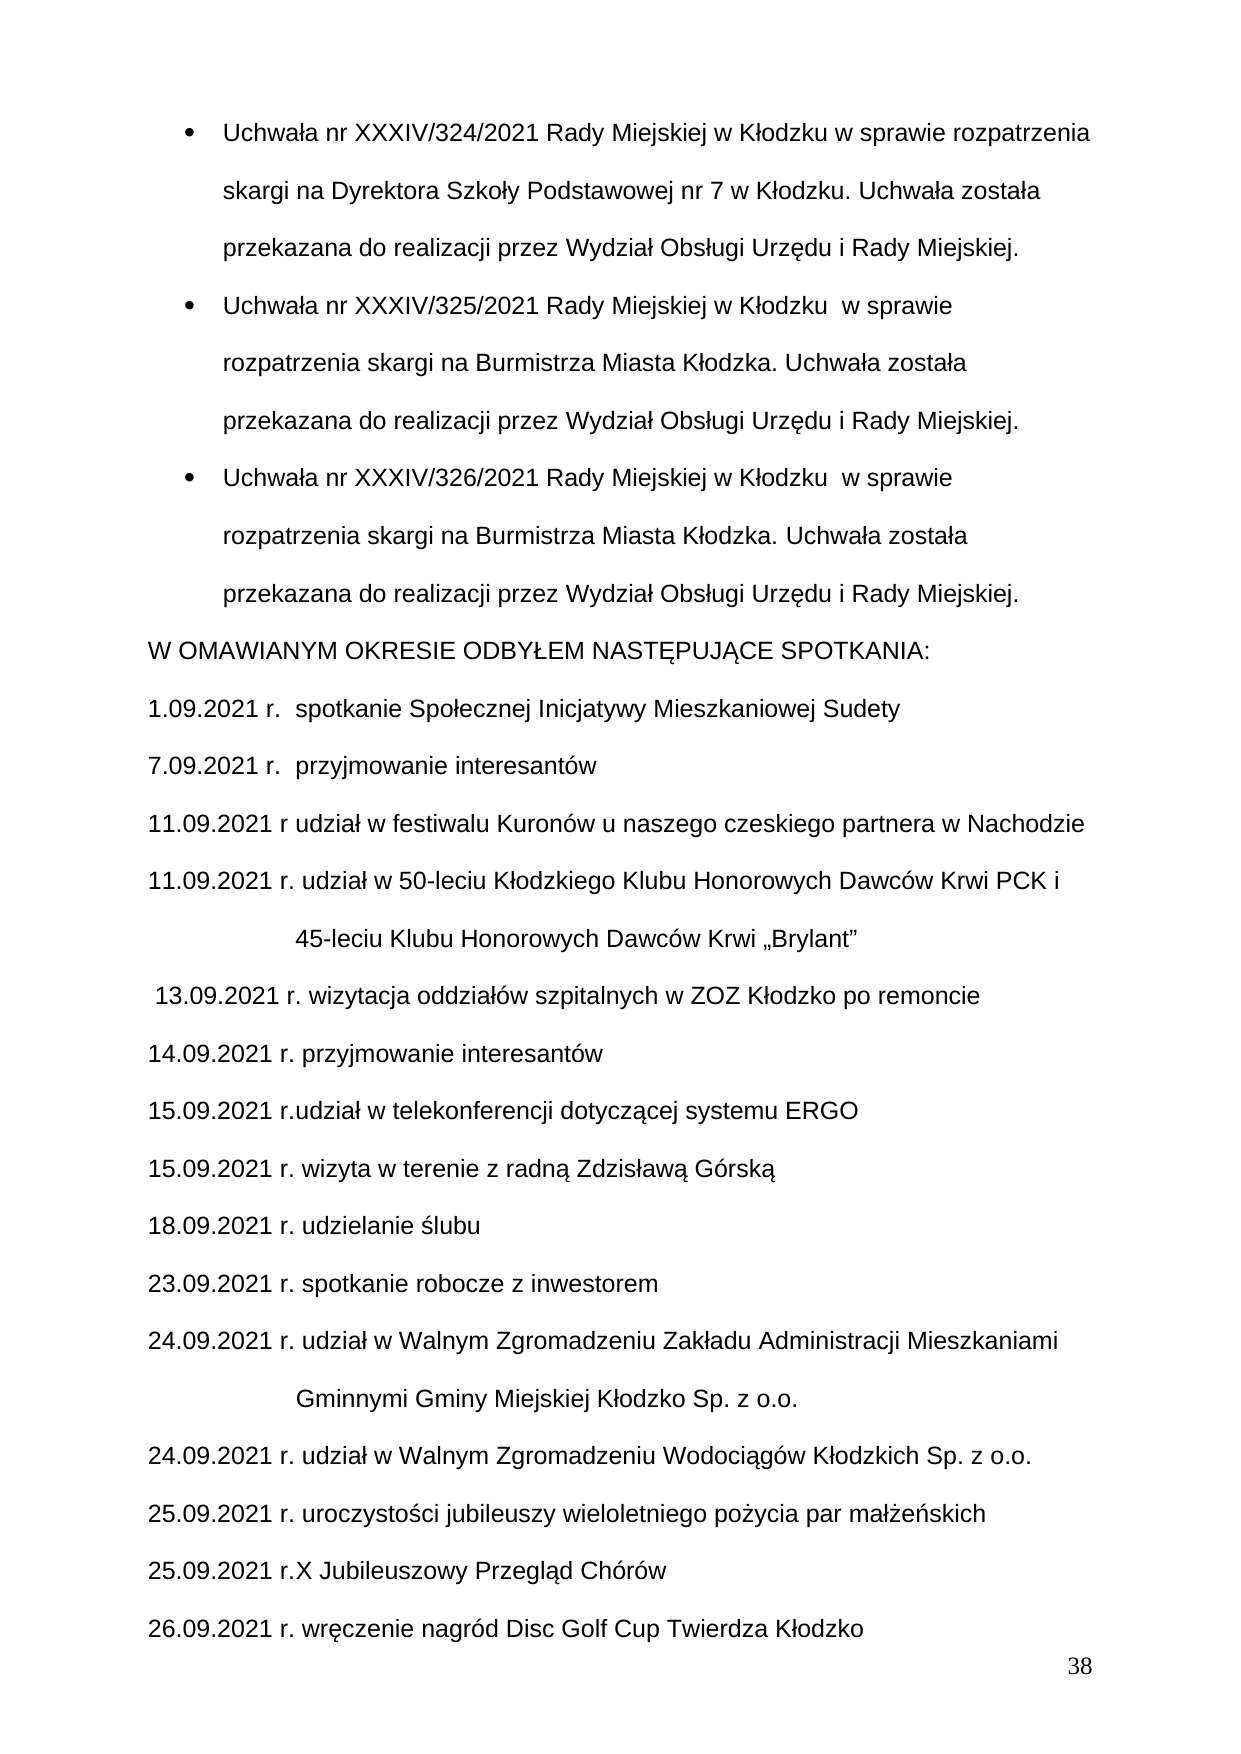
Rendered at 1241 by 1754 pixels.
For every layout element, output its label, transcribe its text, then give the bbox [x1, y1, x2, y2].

text 24.09.2021 r. udział w Walnym Zgromadzeniu Wodociągów Kłodzkich Sp. z o.o. [148, 1441, 1092, 1470]
text 18.09.2021 r. udzielanie ślubu [148, 1211, 1092, 1240]
text 15.09.2021 r. udział w telekonferencji dotyczącej systemu ERGO [148, 1096, 1092, 1125]
text 13.09.2021 r. wizytacja oddziałów szpitalnych w ZOZ Kłodzko po remoncie [148, 981, 1092, 1010]
text 25.09.2021 r. X Jubileuszowy Przegląd Chórów [148, 1556, 1092, 1585]
list Uchwała nr XXXIV/325/2021 Rady Miejskiej w Kłodzku w sprawie rozpatrzenia skargi na Burmistrza Miasta Kłodzka. Uchwała została przekazana do realizacji przez Wydział Obsługi Urzędu i Rady Miejskiej. [185, 291, 1092, 435]
text 14.09.2021 r. przyjmowanie interesantów [148, 1038, 1092, 1067]
text 26.09.2021 r. wręczenie nagród Disc Golf Cup Twierdza Kłodzko [148, 1613, 1092, 1642]
text 24.09.2021 r. udział w Walnym Zgromadzeniu Zakładu Administracji Mieszkaniami Gminnymi Gminy Miejskiej Kłodzko Sp. z o.o. [148, 1326, 1092, 1412]
list Uchwała nr XXXIV/324/2021 Rady Miejskiej w Kłodzku w sprawie rozpatrzenia skargi na Dyrektora Szkoły Podstawowej nr 7 w Kłodzku. Uchwała została przekazana do realizacji przez Wydział Obsługi Urzędu i Rady Miejskiej. [185, 118, 1092, 262]
text 11.09.2021 r udział w festiwalu Kuronów u naszego czeskiego partnera w Nachodzie [148, 808, 1092, 837]
text 25.09.2021 r. uroczystości jubileuszy wieloletniego pożycia par małżeńskich [148, 1498, 1092, 1527]
text 15.09.2021 r. wizyta w terenie z radną Zdzisławą Górską [148, 1153, 1092, 1182]
text 23.09.2021 r. spotkanie robocze z inwestorem [148, 1268, 1092, 1297]
text W OMAWIANYM OKRESIE ODBYŁEM NASTĘPUJĄCE SPOTKANIA: [148, 636, 1092, 665]
text 1.09.2021 r. spotkanie Społecznej Inicjatywy Mieszkaniowej Sudety [148, 693, 1092, 722]
list Uchwała nr XXXIV/326/2021 Rady Miejskiej w Kłodzku w sprawie rozpatrzenia skargi na Burmistrza Miasta Kłodzka. Uchwała została przekazana do realizacji przez Wydział Obsługi Urzędu i Rady Miejskiej. [185, 463, 1092, 607]
text 11.09.2021 r. udział w 50-leciu Kłodzkiego Klubu Honorowych Dawców Krwi PCK i 45-leciu Klubu Honorowych Dawców Krwi „Brylant” [148, 866, 1092, 952]
text 7.09.2021 r. przyjmowanie interesantów [148, 751, 1092, 780]
